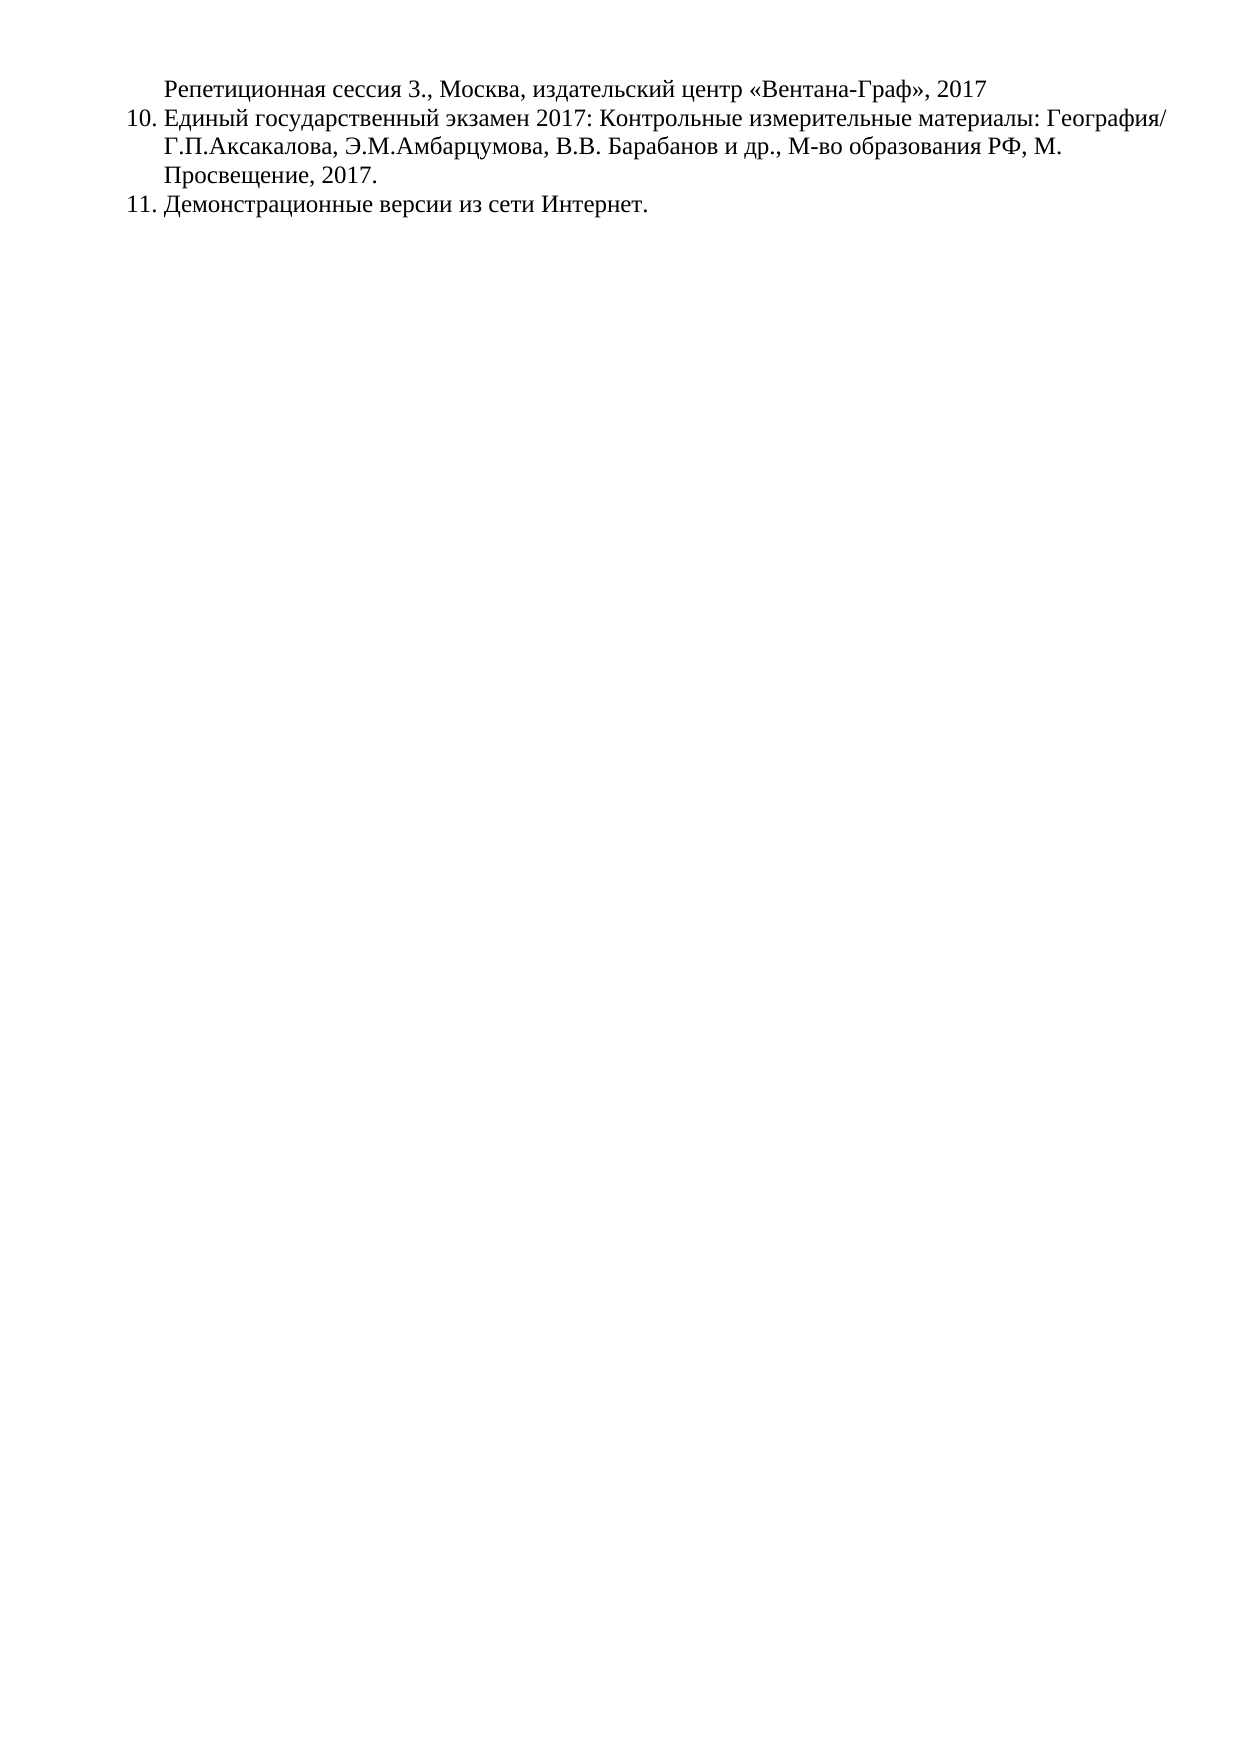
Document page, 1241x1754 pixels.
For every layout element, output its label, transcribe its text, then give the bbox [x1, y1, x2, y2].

list Демонстрационные версии из сети Интернет. [126, 189, 1196, 218]
list Единый государственный экзамен 2017: Контрольные измерительные материалы: География/ Г.П.Аксакалова, Э.М.Амбарцумова, В.В. Барабанов и др., М-во образования РФ, М. Просвещение, 2017. [126, 103, 1196, 189]
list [126, 74, 1196, 103]
